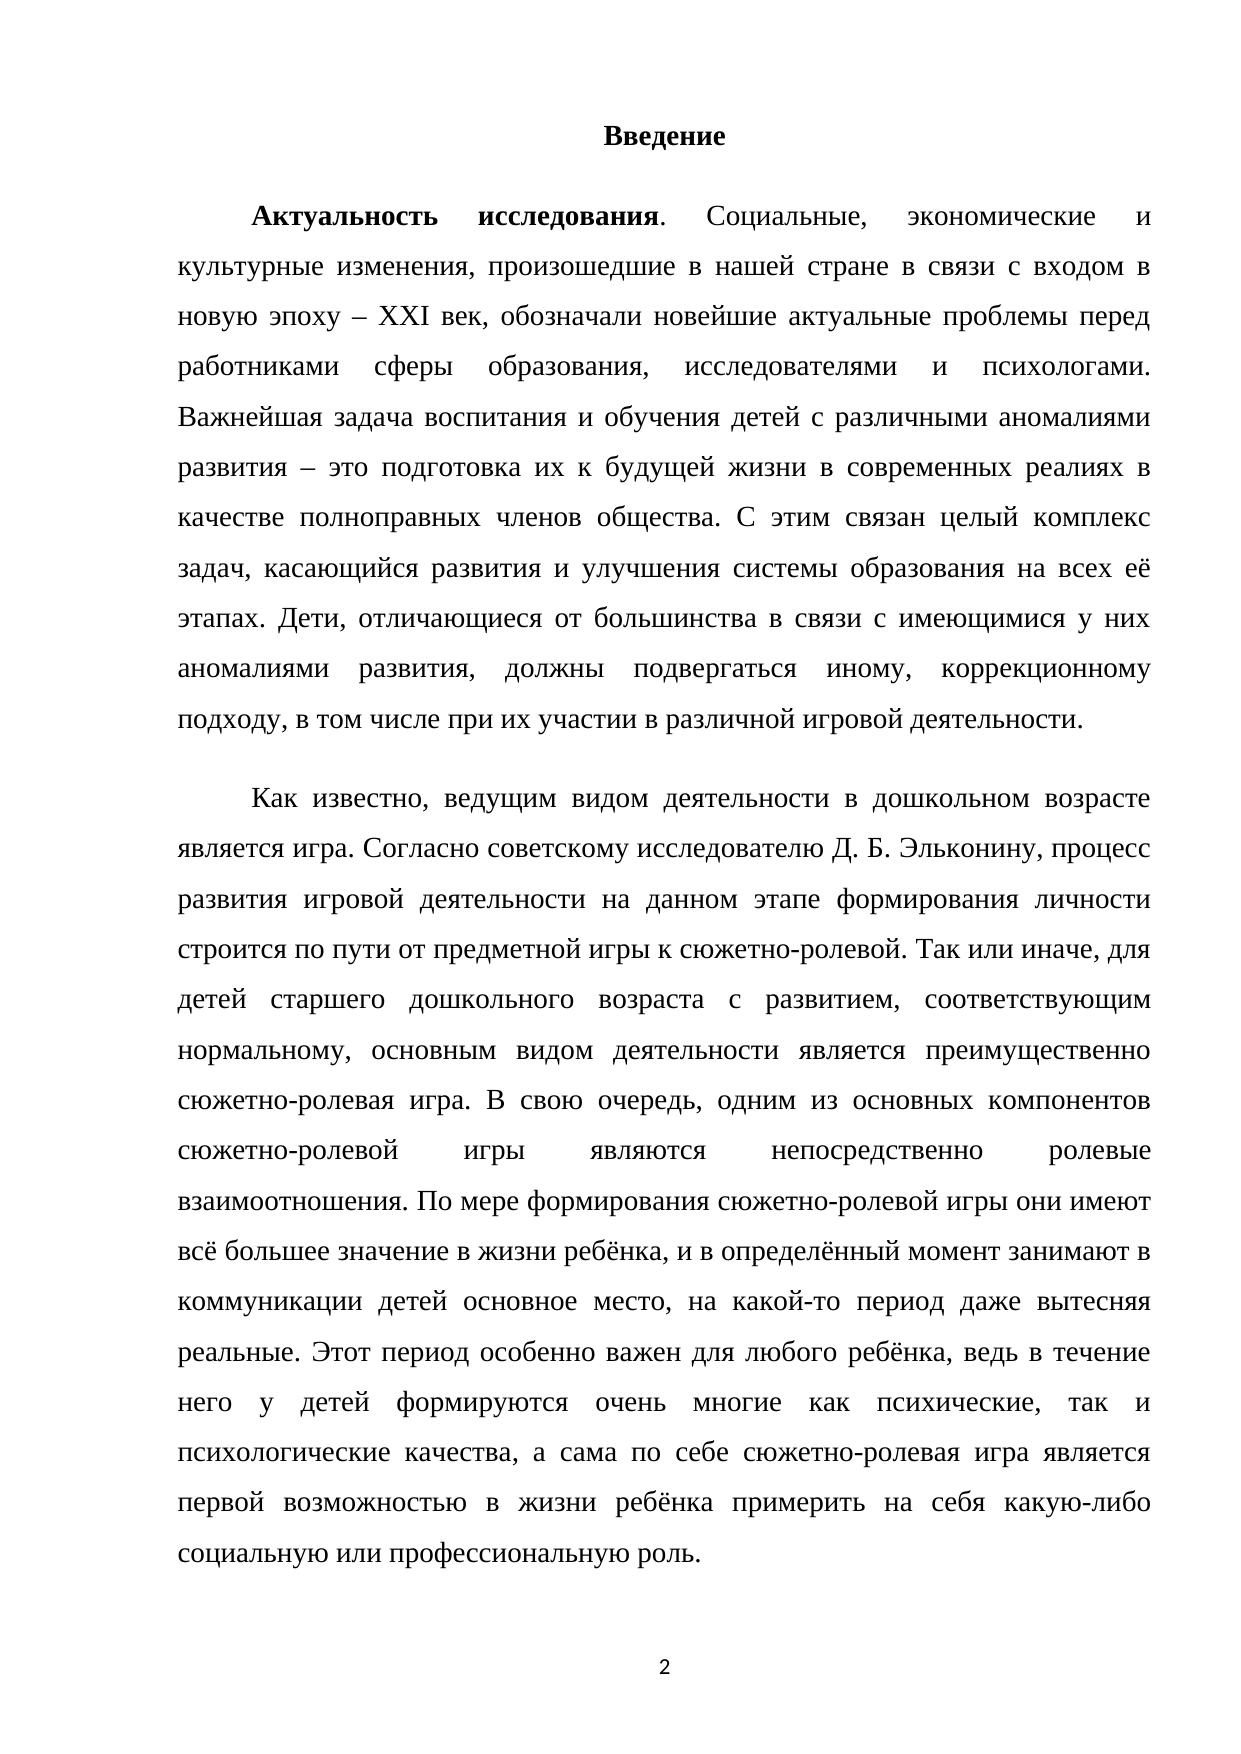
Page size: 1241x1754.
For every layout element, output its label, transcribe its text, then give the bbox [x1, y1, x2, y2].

text Как известно, ведущим видом деятельности в дошкольном возрасте является игра. Согласно советскому исследователю Д. Б. Эльконину, процесс развития игровой деятельности на данном этапе формирования личности строится по пути от предметной игры к сюжетно-ролевой. Так или иначе, для детей старшего дошкольного возраста с развитием, соответствующим нормальному, основным видом деятельности является преимущественно сюжетно-ролевая игра. В свою очередь, одним из основных компонентов сюжетно-ролевой игры являются непосредственно ролевые взаимоотношения. По мере формирования сюжетно-ролевой игры они имеют всё большее значение в жизни ребёнка, и в определённый момент занимают в коммуникации детей основное место, на какой-то период даже вытесняя реальные. Этот период особенно важен для любого ребёнка, ведь в течение него у детей формируются очень многие как психические, так и психологические качества, а сама по себе сюжетно-ролевая игра является первой возможностью в жизни ребёнка примерить на себя какую-либо социальную или профессиональную роль. [177, 780, 1152, 1568]
text Актуальность исследования. Социальные, экономические и культурные изменения, произошедшие в нашей стране в связи с входом в новую эпоху – XXI век, обозначали новейшие актуальные проблемы перед работниками сферы образования, исследователями и психологами. Важнейшая задача воспитания и обучения детей с различными аномалиями развития – это подготовка их к будущей жизни в современных реалиях в качестве полноправных членов общества. С этим связан целый комплекс задач, касающийся развития и улучшения системы образования на всех её этапах. Дети, отличающиеся от большинства в связи с имеющимися у них аномалиями развития, должны подвергаться иному, коррекционному подходу, в том числе при их участии в различной игровой деятельности. [177, 198, 1152, 734]
text Введение [177, 118, 1152, 152]
